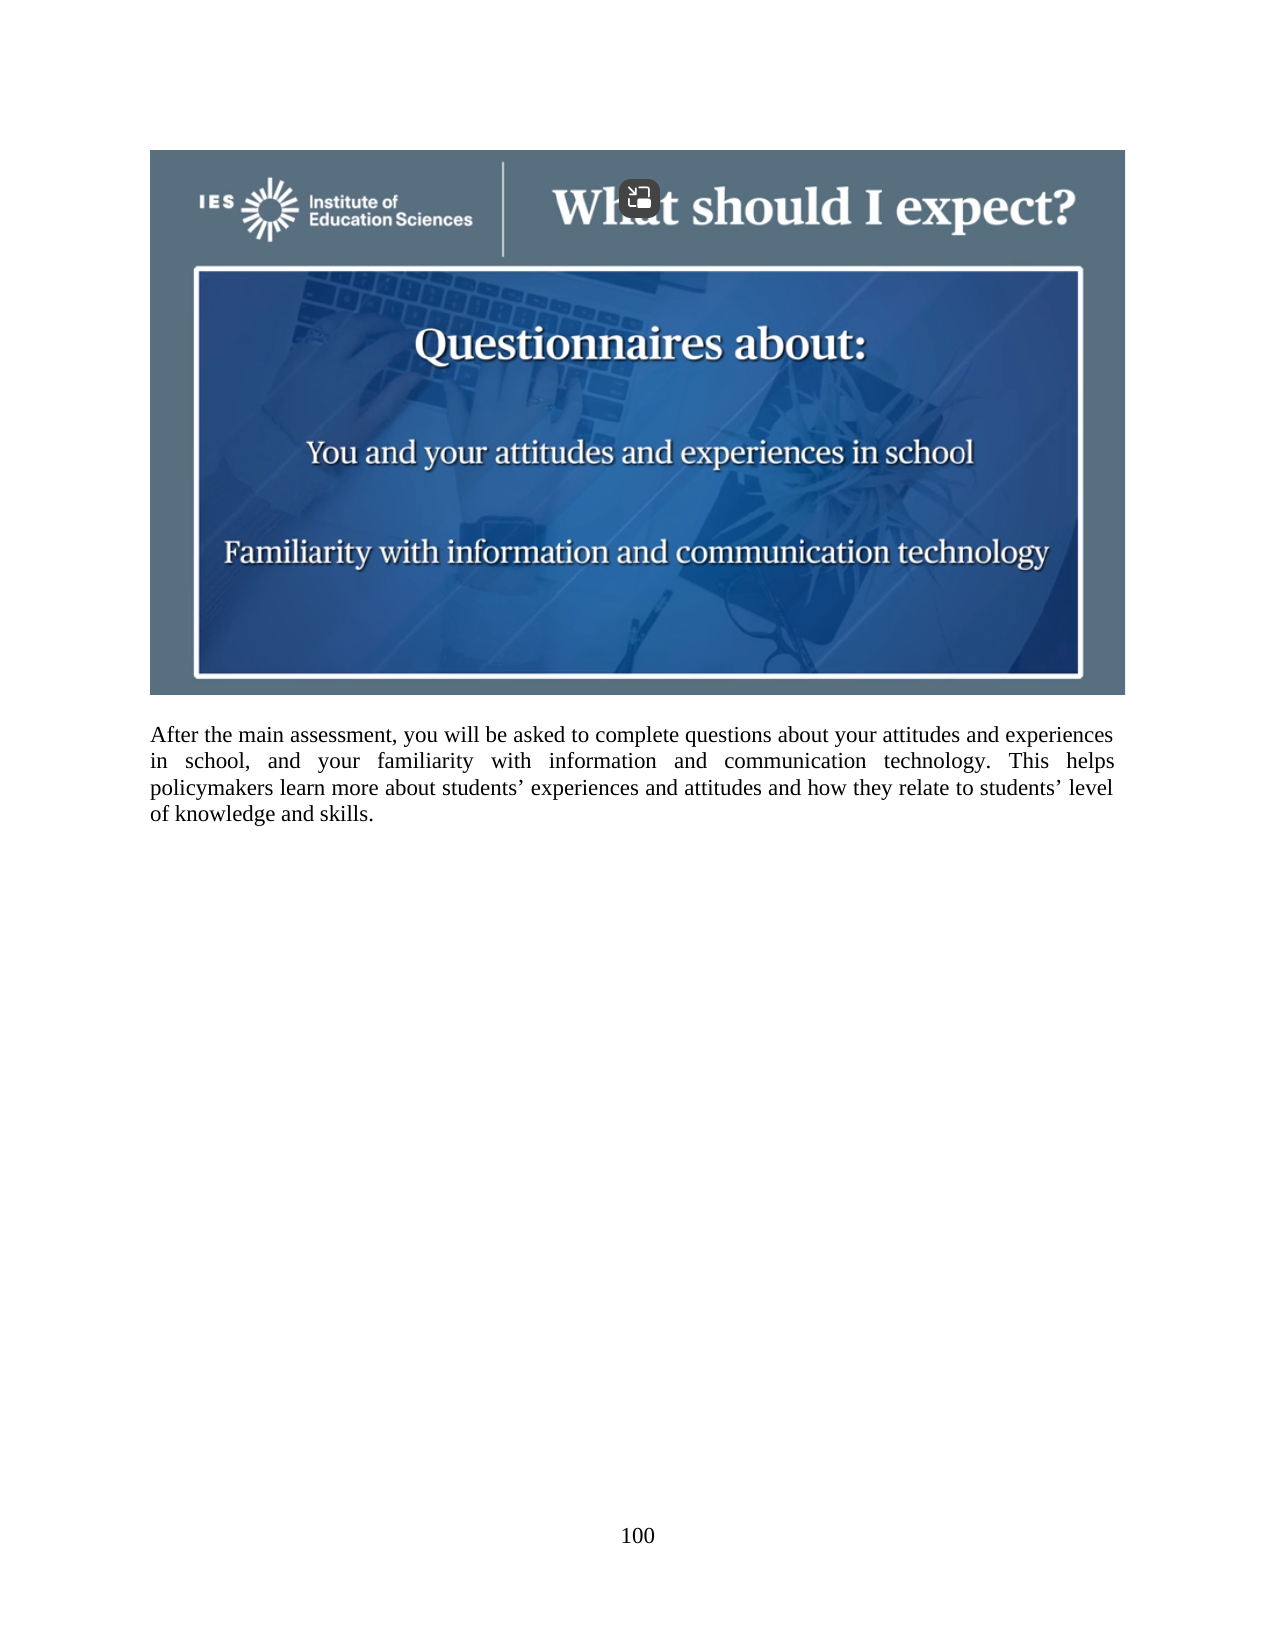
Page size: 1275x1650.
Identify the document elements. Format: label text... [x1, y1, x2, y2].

text After the main assessment, you will be asked to complete questions about your attitudes and experiences in school, and your familiarity with information and communication technology. This helps policymakers learn more about students’ experiences and attitudes and how they relate to students’ level of knowledge and skills. [150, 721, 1116, 826]
picture [150, 150, 1125, 695]
